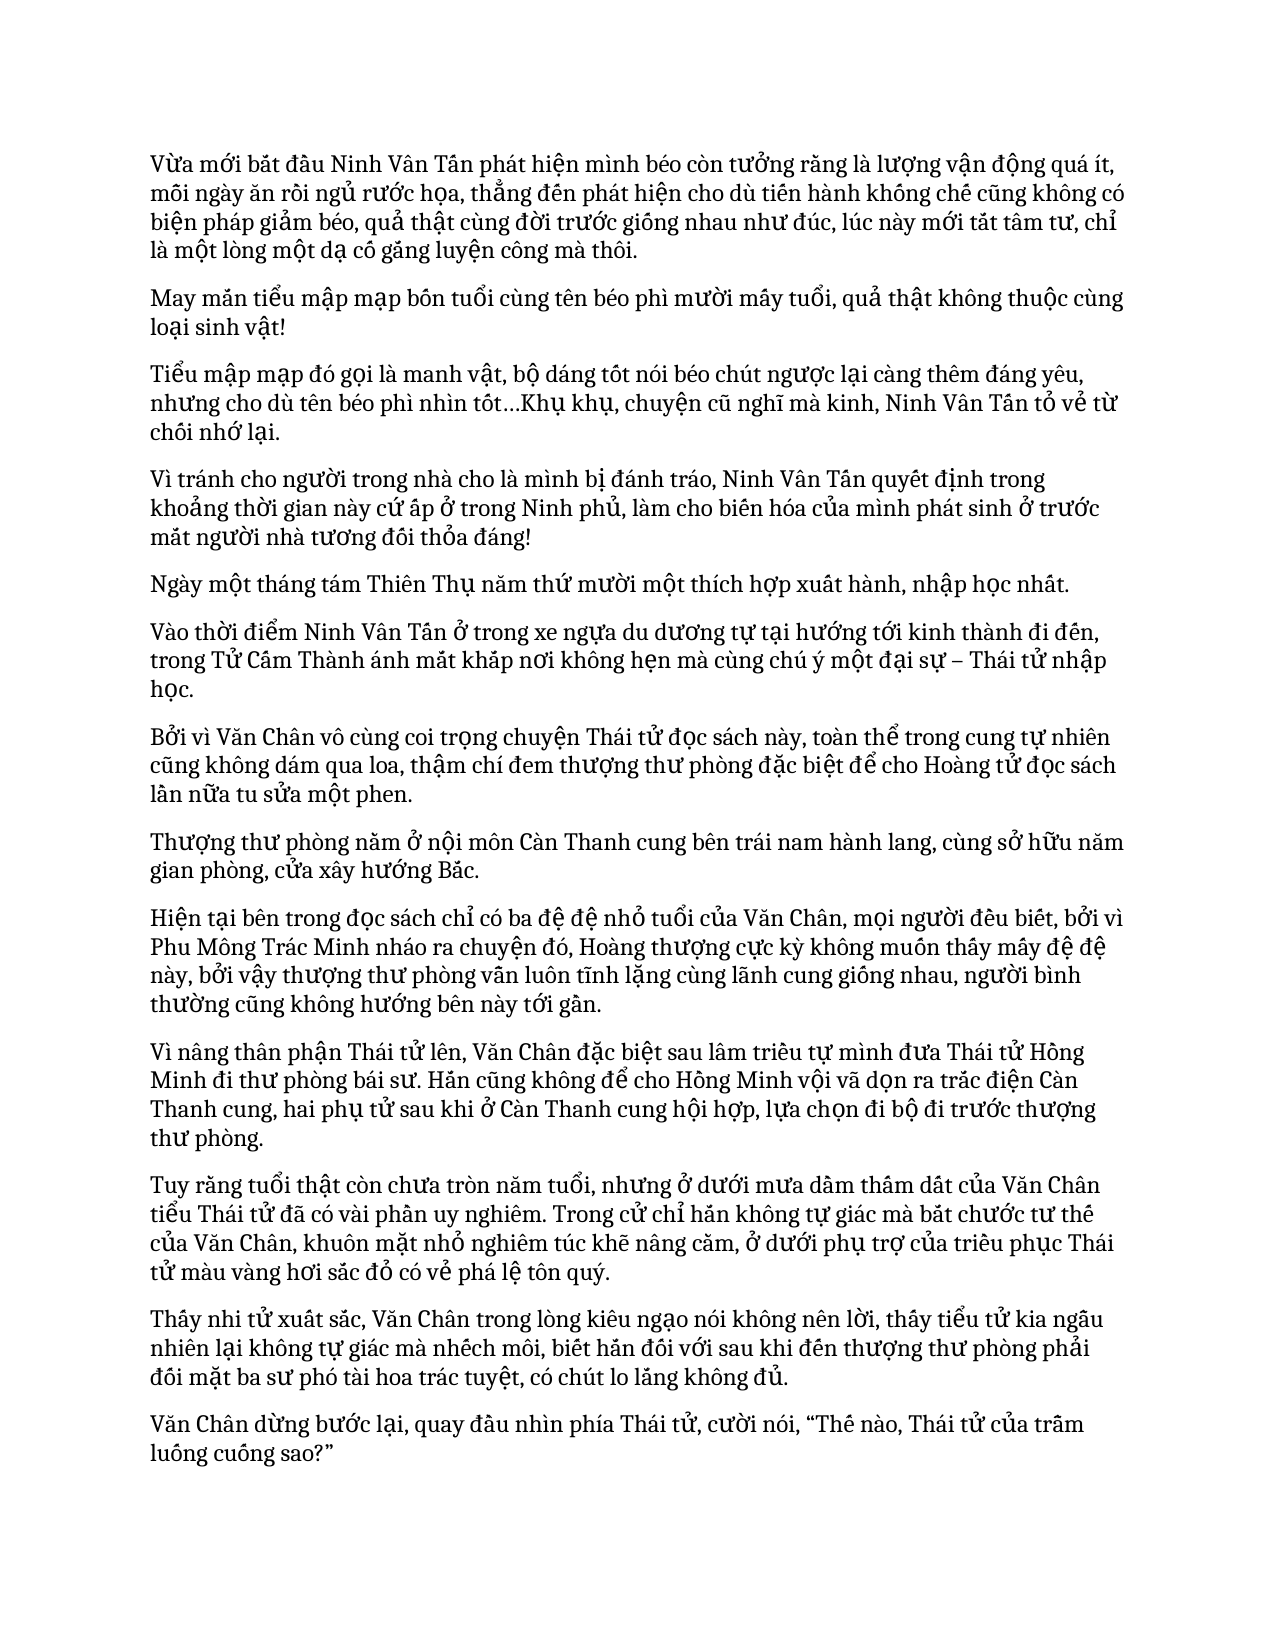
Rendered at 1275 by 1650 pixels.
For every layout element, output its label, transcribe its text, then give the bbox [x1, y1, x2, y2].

text Tuy rằng tuổi thật còn chưa tròn năm tuổi, nhưng ở dưới mưa dầm thấm dất của Văn Chân tiểu Thái tử đã có vài phần uy nghiêm. Trong cử chỉ hắn không tự giác mà bắt chước tư thế của Văn Chân, khuôn mặt nhỏ nghiêm túc khẽ nâng cằm, ở dưới phụ trợ của triều phục Thái tử màu vàng hơi sắc đỏ có vẻ phá lệ tôn quý. [150, 1171, 1125, 1286]
text May mắn tiểu mập mạp bốn tuổi cùng tên béo phì mười mấy tuổi, quả thật không thuộc cùng loại sinh vật! [150, 284, 1125, 341]
text Văn Chân dừng bước lại, quay đầu nhìn phía Thái tử, cười nói, “Thế nào, Thái tử của trẫm luống cuống sao?” [150, 1410, 1125, 1467]
text Thượng thư phòng nằm ở nội môn Càn Thanh cung bên trái nam hành lang, cùng sở hữu năm gian phòng, cửa xây hướng Bắc. [150, 827, 1125, 885]
text Ngày một tháng tám Thiên Thụ năm thứ mười một thích hợp xuất hành, nhập học nhất. [150, 570, 1125, 599]
text Tiểu mập mạp đó gọi là manh vật, bộ dáng tốt nói béo chút ngược lại càng thêm đáng yêu, nhưng cho dù tên béo phì nhìn tốt…Khụ khụ, chuyện cũ nghĩ mà kinh, Ninh Vân Tấn tỏ vẻ từ chối nhớ lại. [150, 360, 1125, 446]
text Bởi vì Văn Chân vô cùng coi trọng chuyện Thái tử đọc sách này, toàn thể trong cung tự nhiên cũng không dám qua loa, thậm chí đem thượng thư phòng đặc biệt để cho Hoàng tử đọc sách lần nữa tu sửa một phen. [150, 722, 1125, 809]
text Thấy nhi tử xuất sắc, Văn Chân trong lòng kiêu ngạo nói không nên lời, thấy tiểu tử kia ngẫu nhiên lại không tự giác mà nhếch môi, biết hắn đối với sau khi đến thượng thư phòng phải đối mặt ba sư phó tài hoa trác tuyệt, có chút lo lắng không đủ. [150, 1305, 1125, 1391]
text Vừa mới bắt đầu Ninh Vân Tấn phát hiện mình béo còn tưởng rằng là lượng vận động quá ít, mỗi ngày ăn rồi ngủ rước họa, thẳng đến phát hiện cho dù tiến hành khống chế cũng không có biện pháp giảm béo, quả thật cùng đời trước giống nhau như đúc, lúc này mới tắt tâm tư, chỉ là một lòng một dạ cố gắng luyện công mà thôi. [150, 150, 1125, 265]
text Hiện tại bên trong đọc sách chỉ có ba đệ đệ nhỏ tuổi của Văn Chân, mọi người đều biết, bởi vì Phu Mông Trác Minh nháo ra chuyện đó, Hoàng thượng cực kỳ không muốn thấy mấy đệ đệ này, bởi vậy thượng thư phòng vẫn luôn tĩnh lặng cùng lãnh cung giống nhau, người bình thường cũng không hướng bên này tới gần. [150, 904, 1125, 1019]
text Vì nâng thân phận Thái tử lên, Văn Chân đặc biệt sau lâm triều tự mình đưa Thái tử Hồng Minh đi thư phòng bái sư. Hắn cũng không để cho Hồng Minh vội vã dọn ra trắc điện Càn Thanh cung, hai phụ tử sau khi ở Càn Thanh cung hội hợp, lựa chọn đi bộ đi trước thượng thư phòng. [150, 1037, 1125, 1152]
text Vì tránh cho người trong nhà cho là mình bị đánh tráo, Ninh Vân Tấn quyết định trong khoảng thời gian này cứ ấp ở trong Ninh phủ, làm cho biến hóa của mình phát sinh ở trước mắt người nhà tương đối thỏa đáng! [150, 465, 1125, 551]
text Vào thời điểm Ninh Vân Tấn ở trong xe ngựa du dương tự tại hướng tới kinh thành đi đến, trong Tử Cấm Thành ánh mắt khắp nơi không hẹn mà cùng chú ý một đại sự – Thái tử nhập học. [150, 617, 1125, 704]
